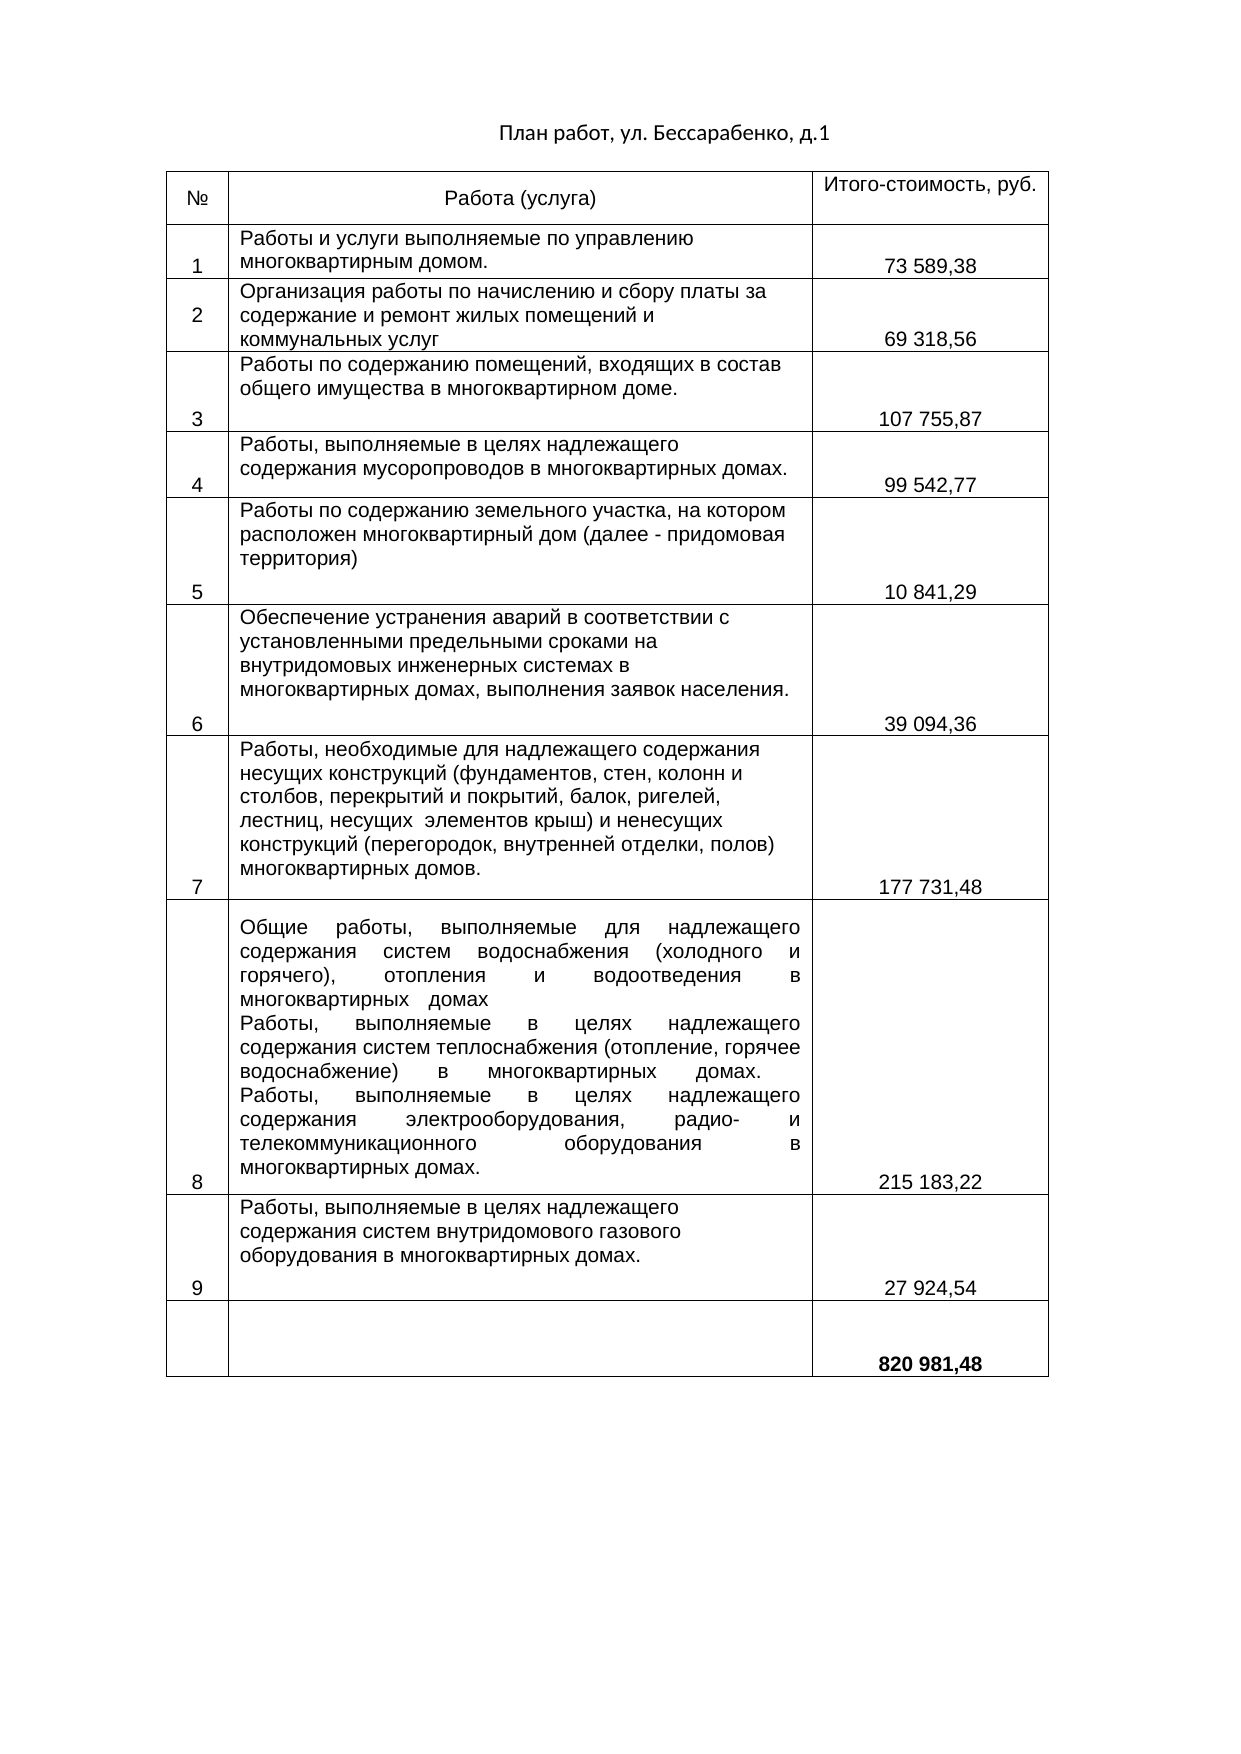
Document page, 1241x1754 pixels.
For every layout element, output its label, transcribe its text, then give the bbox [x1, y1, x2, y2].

table_cell 99 542,77 [813, 432, 1048, 497]
table_cell 107 755,87 [813, 352, 1048, 431]
table_cell 5 [167, 498, 228, 603]
table_cell 1 [167, 225, 228, 277]
table_cell Работы, необходимые для надлежащего содержания несущих конструкций (фундаментов, стен, колонн и столбов, перекрытий и покрытий, балок, ригелей, лестниц, несущих элементов крыш) и ненесущих конструкций (перегородок, внутренней отделки, полов) многоквартирных домов. [229, 736, 812, 899]
table_cell 39 094,36 [813, 605, 1048, 735]
table_cell Обеспечение устранения аварий в соответствии с установленными предельными сроками на внутридомовых инженерных системах в многоквартирных домах, выполнения заявок населения. [229, 605, 812, 735]
table_cell Организация работы по начислению и сбору платы за содержание и ремонт жилых помещений и коммунальных услуг [229, 279, 812, 351]
table_cell 69 318,56 [813, 279, 1048, 351]
table_cell Работы по содержанию помещений, входящих в состав общего имущества в многоквартирном доме. [229, 352, 812, 431]
text План работ, ул. Бессарабенко, д.1 [177, 118, 1152, 146]
table_header Итого-стоимость, руб. [813, 172, 1048, 224]
table_cell 177 731,48 [813, 736, 1048, 899]
table_cell 215 183,22 [813, 900, 1048, 1193]
table_cell [167, 1301, 228, 1376]
table_cell 2 [167, 279, 228, 351]
table_cell 10 841,29 [813, 498, 1048, 603]
table_cell 9 [167, 1195, 228, 1300]
table_cell 6 [167, 605, 228, 735]
table_cell 7 [167, 736, 228, 899]
table_header № [167, 172, 228, 224]
table_cell Работы, выполняемые в целях надлежащего содержания систем внутридомового газового оборудования в многоквартирных домах. [229, 1195, 812, 1300]
table_cell 8 [167, 900, 228, 1193]
table_cell [229, 1301, 812, 1376]
table_cell 27 924,54 [813, 1195, 1048, 1300]
table_header Работа (услуга) [229, 172, 812, 224]
table_cell 73 589,38 [813, 225, 1048, 277]
table_cell 820 981,48 [813, 1301, 1048, 1376]
table_cell Работы, выполняемые в целях надлежащего содержания мусоропроводов в многоквартирных домах. [229, 432, 812, 497]
table_cell Работы и услуги выполняемые по управлению многоквартирным домом. [229, 225, 812, 277]
table_cell 3 [167, 352, 228, 431]
table_cell Общие работы, выполняемые для надлежащего содержания систем водоснабжения (холодного и горячего), отопления и водоотведения в многоквартирных домах Работы, выполняемые в целях надлежащего содержания систем теплоснабжения (отопление, горячее водоснабжение) в многоквартирных домах. Работы, выполняемые в целях надлежащего содержания электрооборудования, радио- и телекоммуникационного оборудования в многоквартирных домах. [229, 900, 812, 1193]
table_cell 4 [167, 432, 228, 497]
table_cell Работы по содержанию земельного участка, на котором расположен многоквартирный дом (далее - придомовая территория) [229, 498, 812, 603]
